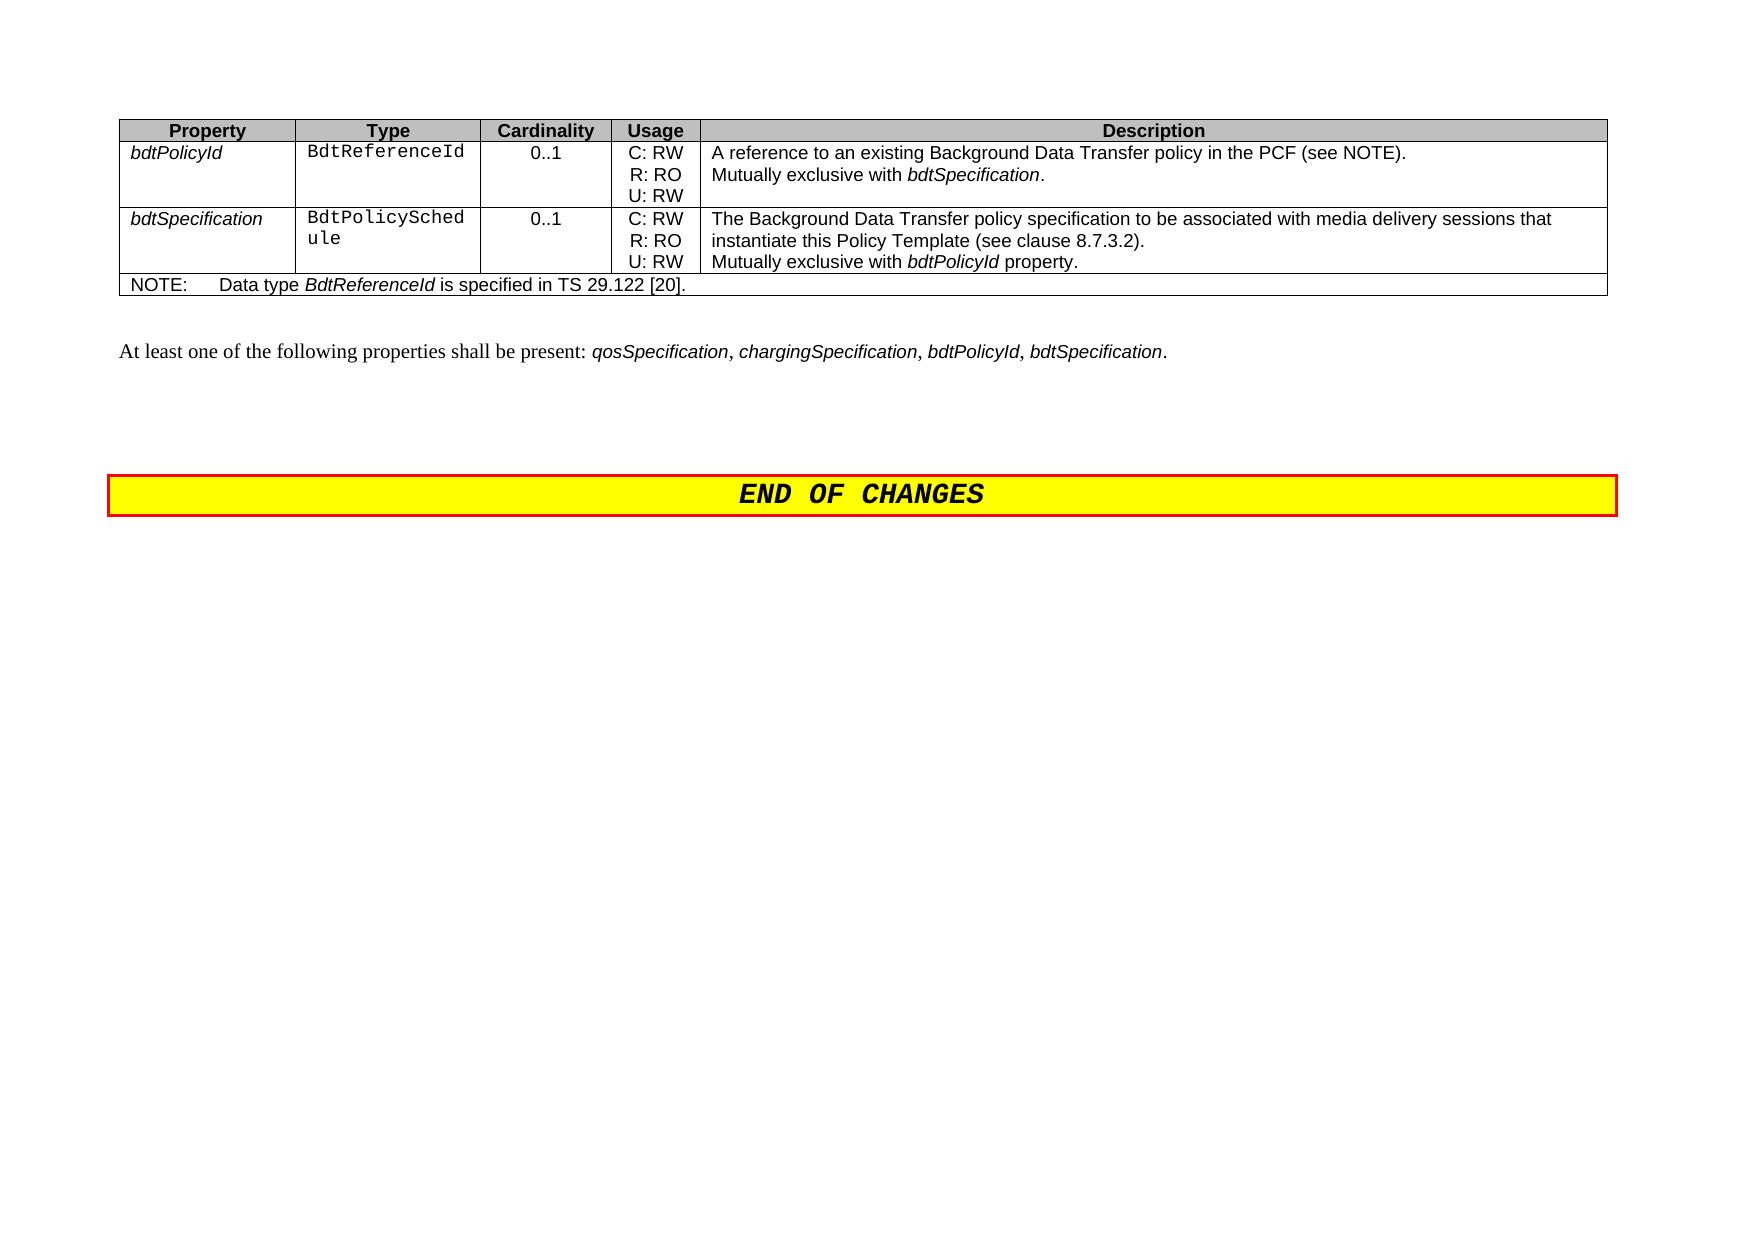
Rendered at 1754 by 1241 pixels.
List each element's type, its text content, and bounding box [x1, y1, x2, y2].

table_cell bdtPolicyId [120, 142, 295, 207]
text At least one of the following properties shall be present: qosSpecification, chargingSpecification, bdtPolicyId, bdtSpecification. [118, 339, 1607, 363]
text End of changes [110, 477, 1615, 514]
table_cell C: RW R: RO U: RW [612, 142, 700, 207]
table_cell 0..1 [481, 142, 611, 207]
table_header Property [120, 120, 295, 141]
table_cell NOTE: Data type BdtReferenceId is specified in TS 29.122 [20]. [120, 274, 1607, 295]
table_header Usage [612, 120, 700, 141]
table_cell Bdt‌Policy‌Schedule [296, 208, 480, 273]
table_cell BdtReferenceId [296, 142, 480, 207]
table_cell A reference to an existing Background Data Transfer policy in the PCF (see NOTE). Mutually exclusive with bdtSpecification. [701, 142, 1607, 207]
table_cell bdtSpecification [120, 208, 295, 273]
table_cell The Background Data Transfer policy specification to be associated with media delivery sessions that instantiate this Policy Template (see clause 8.7.3.2). Mutually exclusive with bdtPolicyId property. [701, 208, 1607, 273]
table_header Cardinality [481, 120, 611, 141]
table_header Type [296, 120, 480, 141]
table_cell C: RW R: RO U: RW [612, 208, 700, 273]
table_cell 0..1 [481, 208, 611, 273]
table_header Description [701, 120, 1607, 141]
